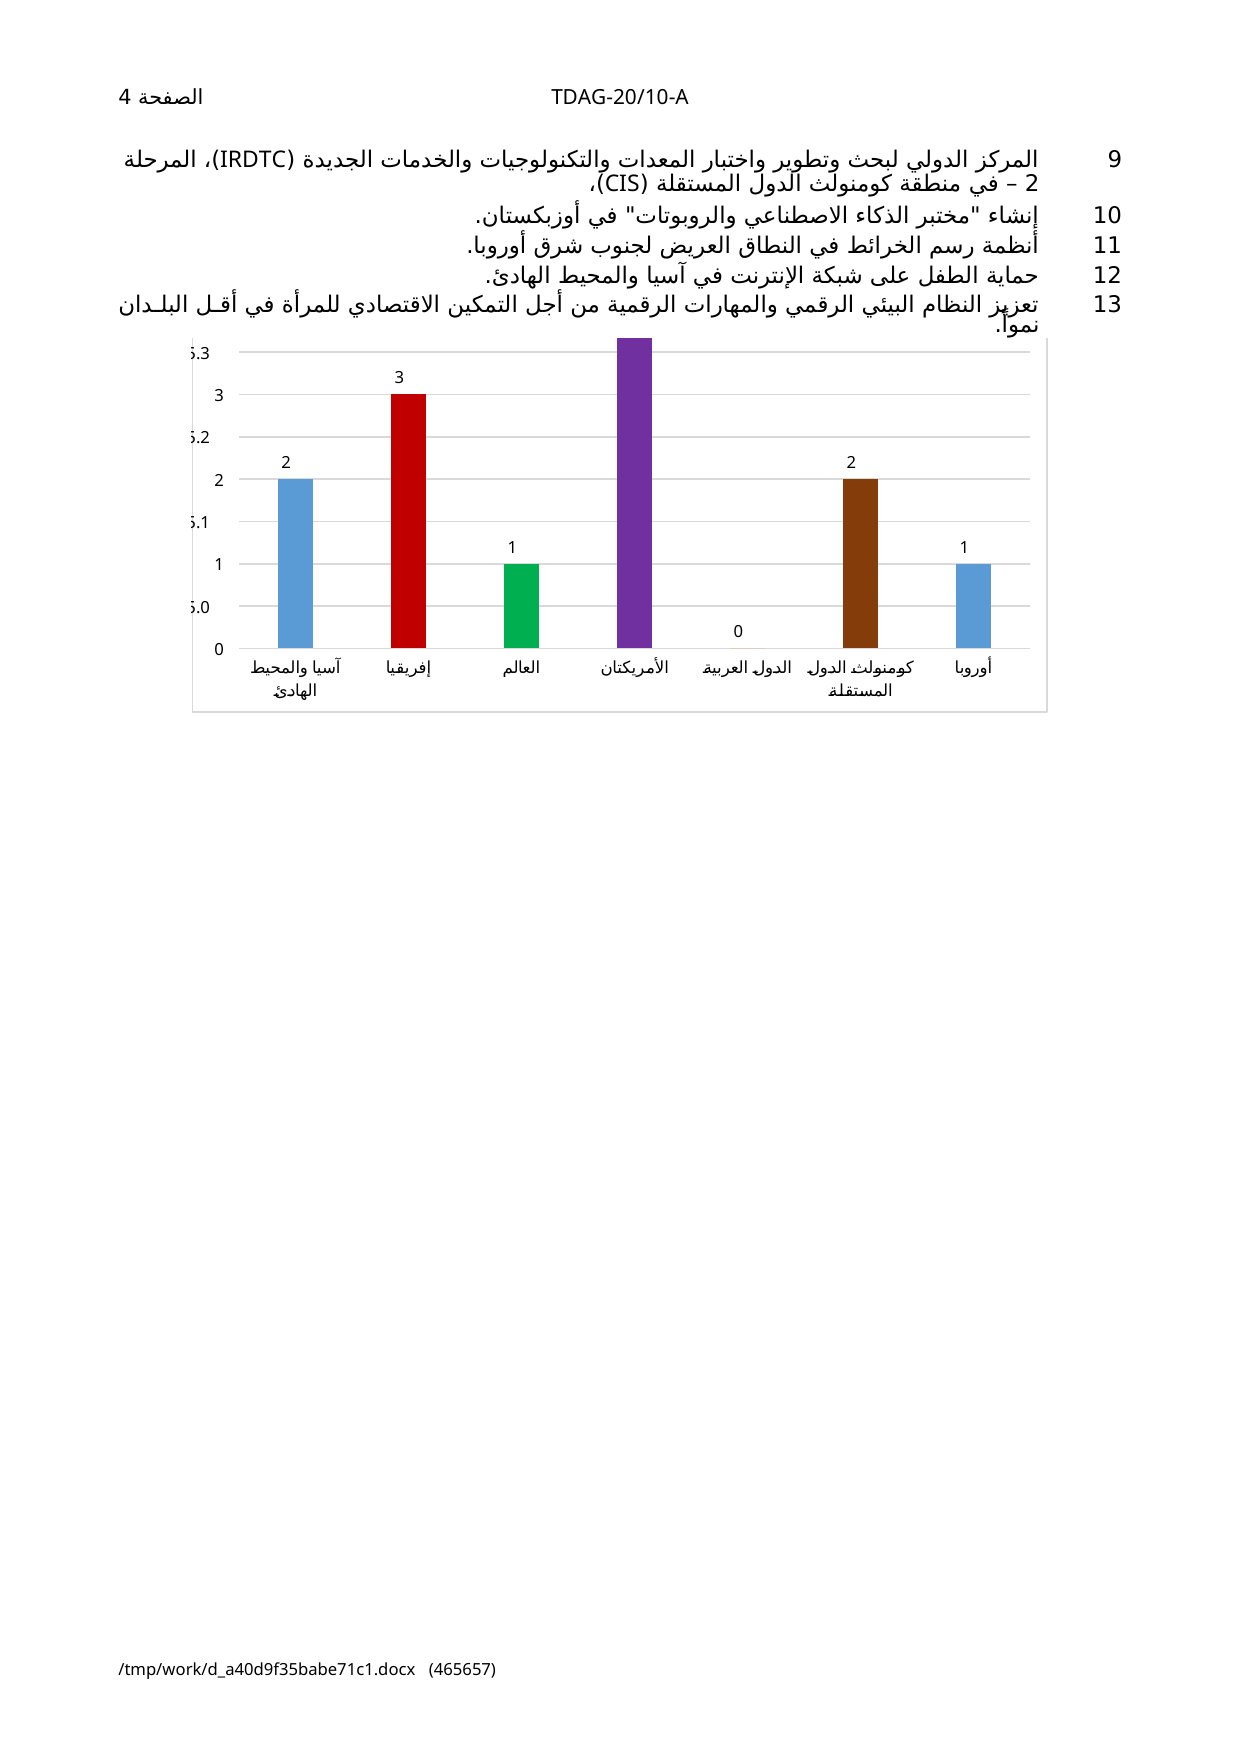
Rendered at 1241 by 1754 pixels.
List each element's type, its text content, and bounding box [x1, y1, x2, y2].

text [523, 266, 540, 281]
text 10 إنشاء "مختبر الذكاء الاصطناعي والروبوتات" في أوزبكستان. [118, 207, 715, 228]
text 12 حماية الطفل على شبكة الإنترنت في آسيا والمحيط الهادئ. [534, 266, 1122, 287]
text 9 المركز الدولي لبحث وتطوير واختبار المعدات والتكنولوجيات والخدمات الجديدة (IRDTC)، المرحلة 2 – في منطقة كومنولث الدول المستقلة (CIS)، [118, 148, 1122, 199]
text 13 تعزيز النظام البيئي الرقمي والمهارات الرقمية من أجل التمكين الاقتصادي للمرأة في أقل البلدان نمواً. [118, 296, 1122, 338]
text 11 أنظمة رسم الخرائط في النطاق العريض لجنوب شرق أوروبا. [118, 237, 648, 258]
text 11 أنظمة رسم الخرائط في النطاق العريض لجنوب شرق أوروبا. [886, 237, 1122, 258]
text 12 حماية الطفل على شبكة الإنترنت في آسيا والمحيط الهادئ. [118, 266, 529, 287]
text 10 إنشاء "مختبر الذكاء الاصطناعي والروبوتات" في أوزبكستان. [704, 207, 1122, 228]
text 11 أنظمة رسم الخرائط في النطاق العريض لجنوب شرق أوروبا. [699, 237, 911, 258]
